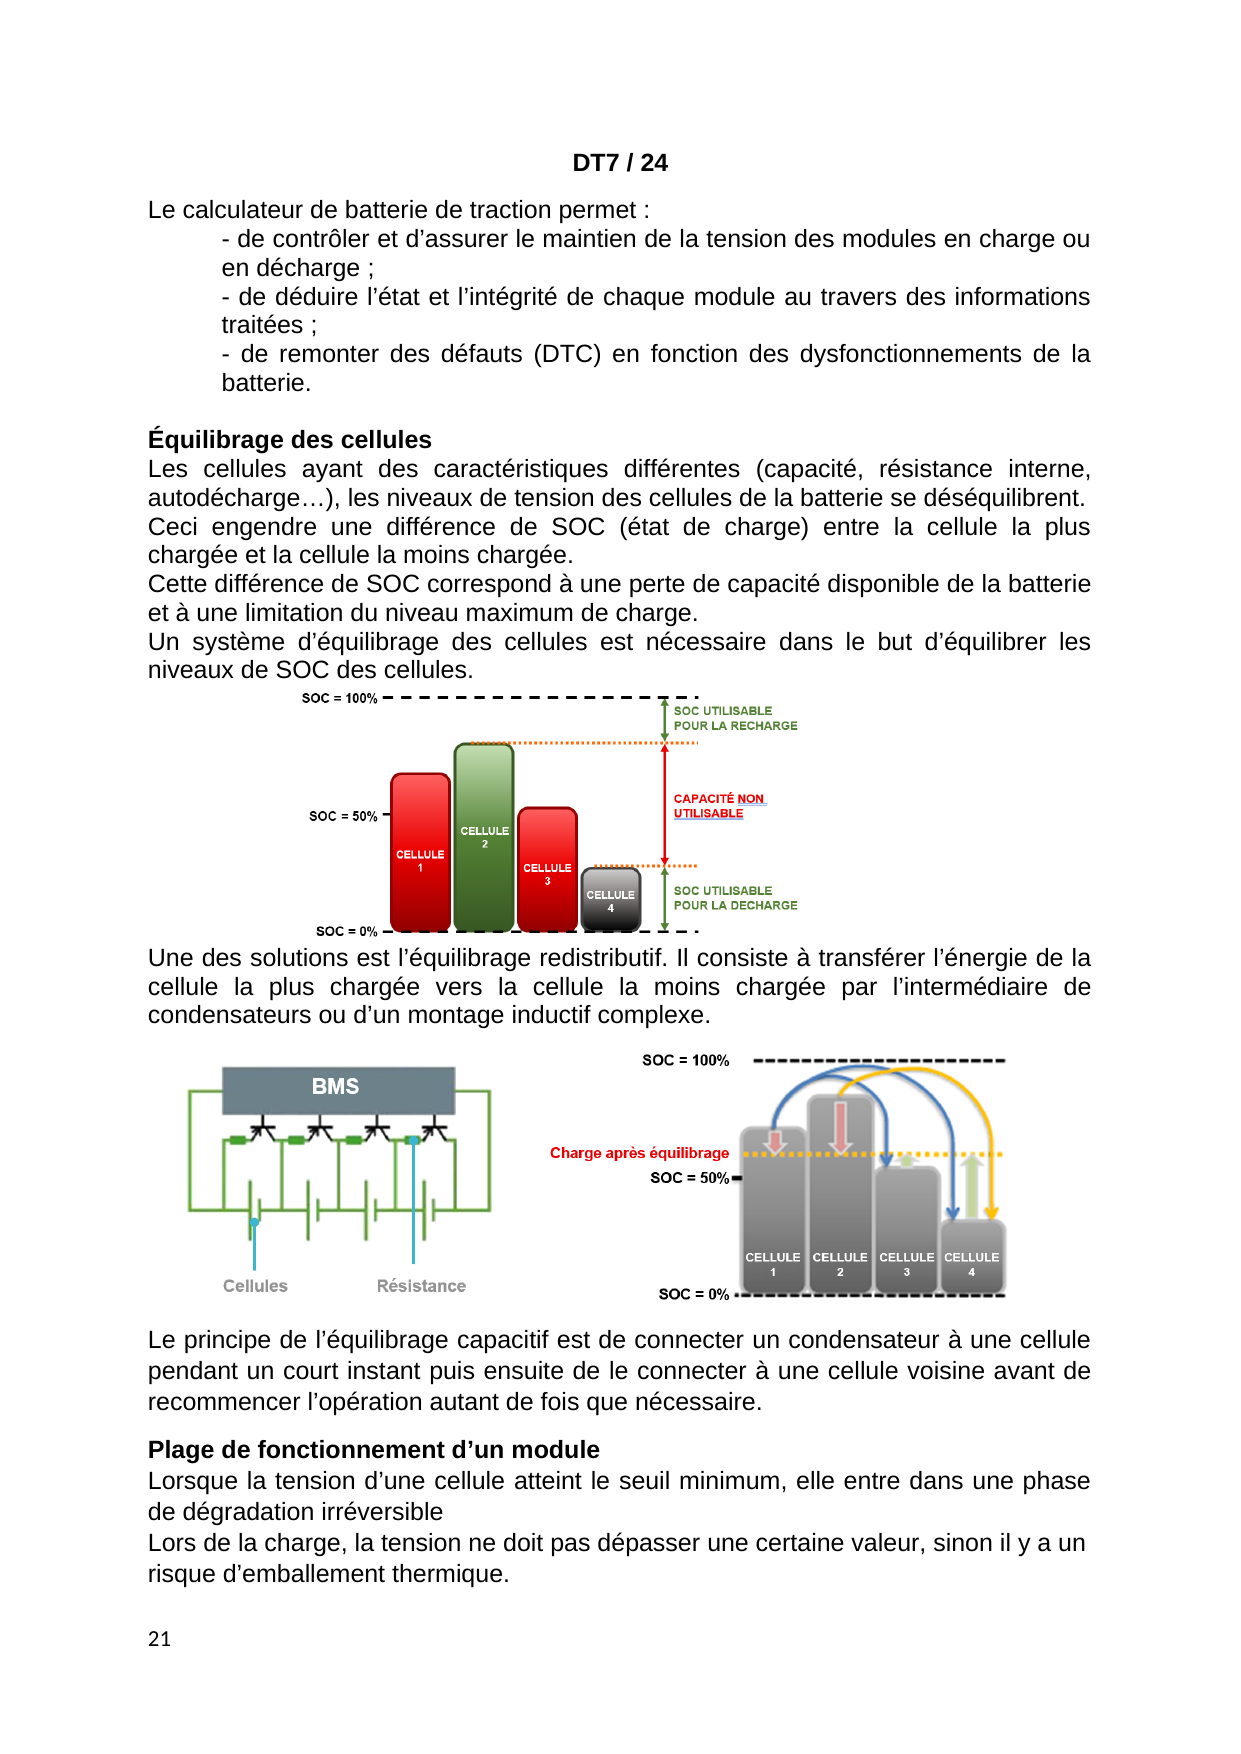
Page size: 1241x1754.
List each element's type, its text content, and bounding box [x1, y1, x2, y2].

text Lors de la charge, la tension ne doit pas dépasser une certaine valeur, sinon il y a un risque d’emballement thermique. [148, 1528, 1093, 1588]
text Équilibrage des cellules [148, 425, 1093, 454]
text Le calculateur de batterie de traction permet : [148, 195, 1093, 224]
text Cette différence de SOC correspond à une perte de capacité disponible de la batterie et à une limitation du niveau maximum de charge. [148, 569, 1093, 627]
text Les cellules ayant des caractéristiques différentes (capacité, résistance interne, autodécharge…), les niveaux de tension des cellules de la batterie se déséquilibrent. [148, 454, 1093, 512]
text Un système d’équilibrage des cellules est nécessaire dans le but d’équilibrer les niveaux de SOC des cellules. [148, 627, 1093, 684]
text Lorsque la tension d’une cellule atteint le seuil minimum, elle entre dans une phase de dégradation irréversible [148, 1466, 1093, 1526]
text Une des solutions est l’équilibrage redistributif. Il consiste à transférer l’énergie de la cellule la plus chargée vers la cellule la moins chargée par l’intermédiaire de condensateurs ou d’un montage inductif complexe. [148, 943, 1093, 1029]
text Plage de fonctionnement d’un module [148, 1435, 1093, 1464]
text - de déduire l’état et l’intégrité de chaque module au travers des informations traitées ; [221, 282, 1093, 339]
picture [166, 1045, 522, 1310]
text DT7 / 24 [148, 148, 1093, 176]
text - de remonter des défauts (DTC) en fonction des dysfonctionnements de la batterie. [221, 339, 1093, 397]
picture [543, 1041, 1031, 1311]
text Ceci engendre une différence de SOC (état de charge) entre la cellule la plus chargée et la cellule la moins chargée. [148, 512, 1093, 569]
picture [291, 684, 808, 943]
text - de contrôler et d’assurer le maintien de la tension des modules en charge ou en décharge ; [221, 224, 1093, 282]
text Le principe de l’équilibrage capacitif est de connecter un condensateur à une cellule pendant un court instant puis ensuite de le connecter à une cellule voisine avant de recommencer l’opération autant de fois que nécessaire. [148, 1325, 1093, 1416]
